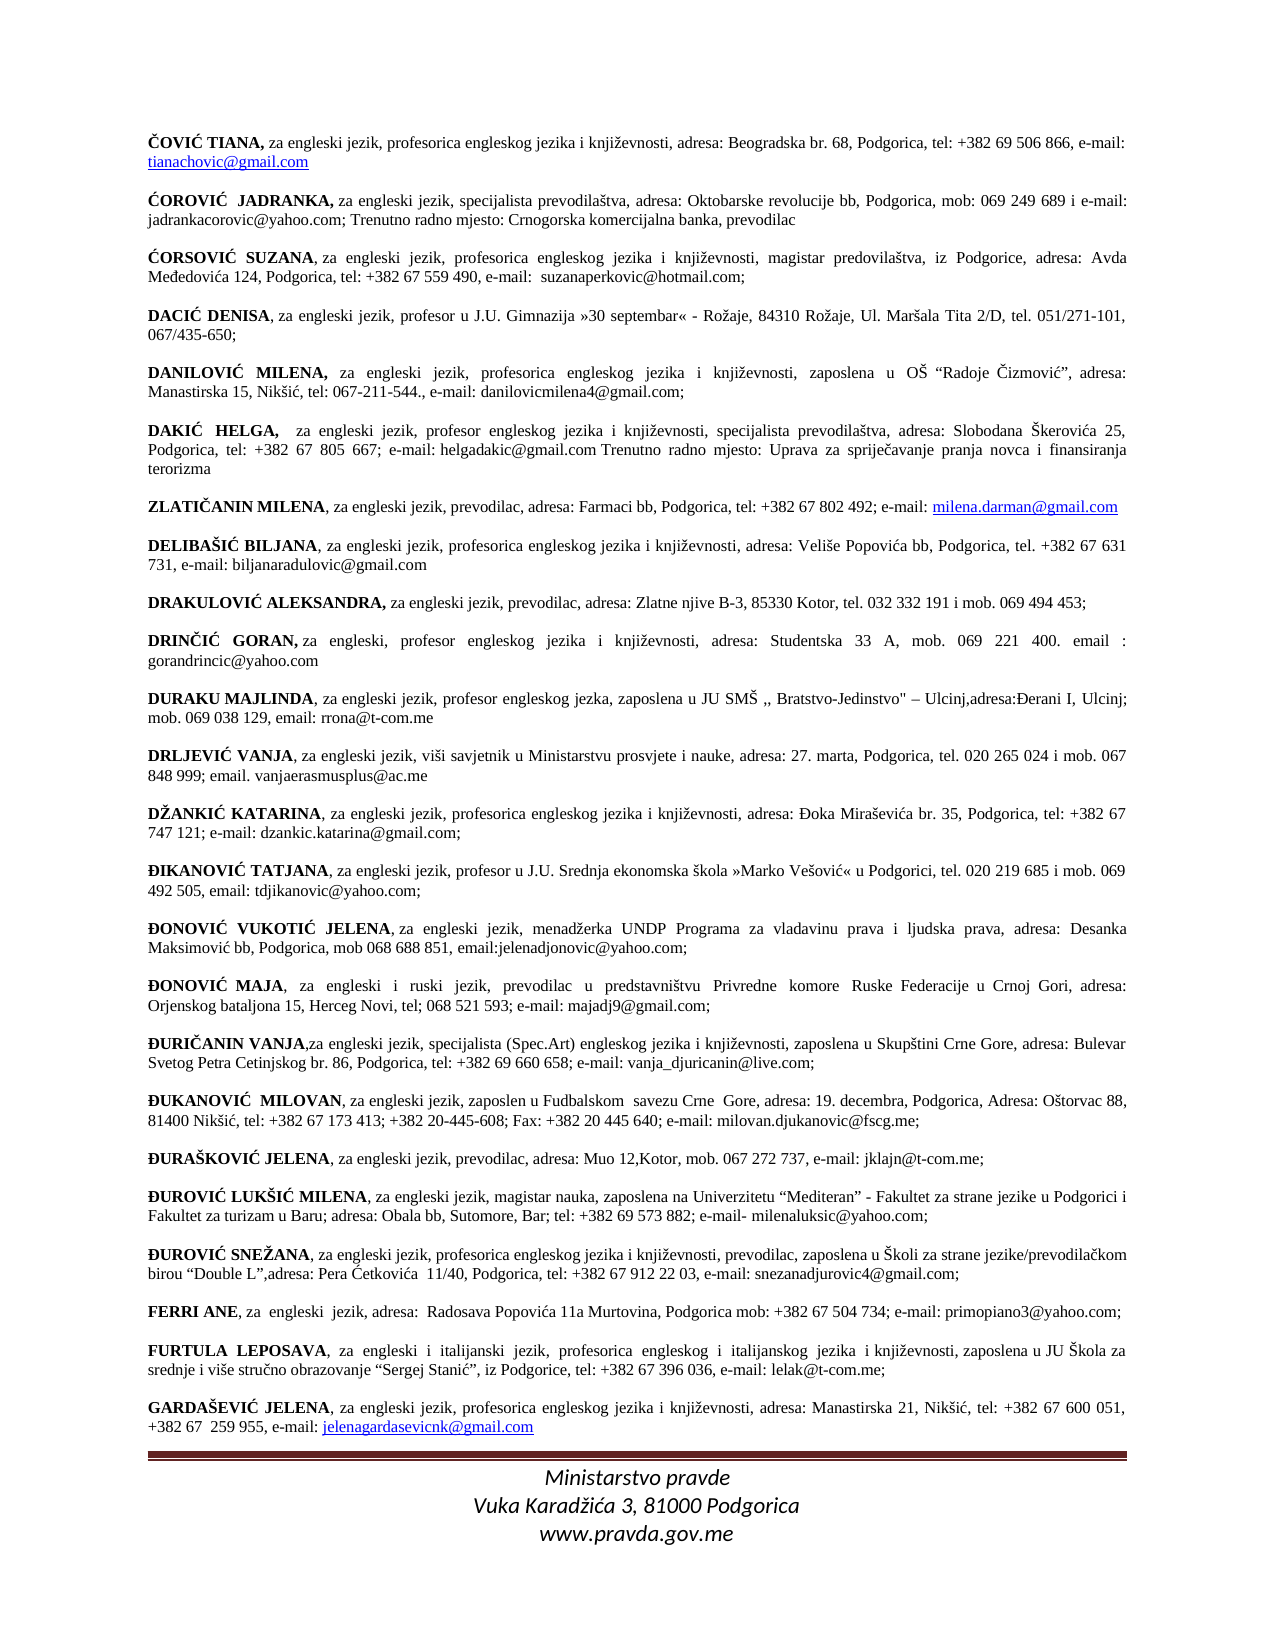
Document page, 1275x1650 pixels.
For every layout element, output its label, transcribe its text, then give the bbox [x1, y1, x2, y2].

text ĐUKANOVIĆ MILOVAN, za engleski jezik, zaposlen u Fudbalskom savezu Crne Gore, adresa: 19. decembra, Podgorica, Adresa: Oštorvac 88, 81400 Nikšić, tel: +382 67 173 413; +382 20-445-608; Fax: +382 20 445 640; e-mail: milovan.djukanovic@fscg.me; [148, 1091, 1127, 1129]
text DRLJEVIĆ VANJA, za engleski jezik, viši savjetnik u Ministarstvu prosvjete i nauke, adresa: 27. marta, Podgorica, tel. 020 265 024 i mob. 067 848 999; email. vanjaerasmusplus@ac.me [148, 746, 1127, 784]
text DRINČIĆ GORAN, za engleski, profesor engleskog jezika i književnosti, adresa: Studentska 33 A, mob. 069 221 400. email : gorandrincic@yahoo.com [148, 631, 1127, 669]
text ĐONOVIĆ VUKOTIĆ JELENA, za engleski jezik, menadžerka UNDP Programa za vladavinu prava i ljudska prava, adresa: Desanka Maksimović bb, Podgorica, mob 068 688 851, email:jelenadjonovic@yahoo.com; [148, 919, 1127, 957]
text DELIBAŠIĆ BILJANA, za engleski jezik, profesorica engleskog jezika i književnosti, adresa: Veliše Popovića bb, Podgorica, tel. +382 67 631 731, e-mail: biljanaradulovic@gmail.com [148, 535, 1127, 574]
text GARDAŠEVIĆ JELENA, za engleski jezik, profesorica engleskog jezika i književnosti, adresa: Manastirska 21, Nikšić, tel: +382 67 600 051, +382 67 259 955, e-mail: jelenagardasevicnk@gmail.com [148, 1398, 1127, 1436]
text ZLATIČANIN MILENA, za engleski jezik, prevodilac, adresa: Farmaci bb, Podgorica, tel: +382 67 802 492; e-mail: milena.darman@gmail.com [148, 497, 1127, 516]
text ČOVIĆ TIANA, za engleski jezik, profesorica engleskog jezika i književnosti, adresa: Beogradska br. 68, Podgorica, tel: +382 69 506 866, e-mail: tianachovic@gmail.com [148, 133, 1127, 171]
text DANILOVIĆ MILENA, za engleski jezik, profesorica engleskog jezika i književnosti, zaposlena u OŠ “Radoje Čizmović”, adresa: Manastirska 15, Nikšić, tel: 067-211-544., e-mail: danilovicmilena4@gmail.com; [148, 363, 1127, 401]
text ĐUROVIĆ SNEŽANA, za engleski jezik, profesorica engleskog jezika i književnosti, prevodilac, zaposlena u Školi za strane jezike/prevodilačkom birou “Double L”,adresa: Pera Ćetkovića 11/40, Podgorica, tel: +382 67 912 22 03, e-mail: snezanadjurovic4@gmail.com; [148, 1244, 1127, 1283]
text DACIĆ DENISA, za engleski jezik, profesor u J.U. Gimnazija »30 septembar« - Rožaje, 84310 Rožaje, Ul. Maršala Tita 2/D, tel. 051/271-101, 067/435-650; [148, 305, 1127, 344]
text ĐONOVIĆ MAJA, za engleski i ruski jezik, prevodilac u predstavništvu Privredne komore Ruske Federacije u Crnoj Gori, adresa: Orjenskog bataljona 15, Herceg Novi, tel; 068 521 593; e-mail: majadj9@gmail.com; [148, 976, 1127, 1014]
text ĐURIČANIN VANJA,za engleski jezik, specijalista (Spec.Art) engleskog jezika i književnosti, zaposlena u Skupštini Crne Gore, adresa: Bulevar Svetog Petra Cetinjskog br. 86, Podgorica, tel: +382 69 660 658; e-mail: vanja_djuricanin@live.com; [148, 1034, 1127, 1072]
text DAKIĆ HELGA, za engleski jezik, profesor engleskog jezika i književnosti, specijalista prevodilaštva, adresa: Slobodana Škerovića 25, Podgorica, tel: +382 67 805 667; e-mail: helgadakic@gmail.com Trenutno radno mjesto: Uprava za spriječavanje pranja novca i finansiranja terorizma [148, 420, 1127, 478]
text ĐIKANOVIĆ TATJANA, za engleski jezik, profesor u J.U. Srednja ekonomska škola »Marko Vešović« u Podgorici, tel. 020 219 685 i mob. 069 492 505, email: tdjikanovic@yahoo.com; [148, 861, 1127, 899]
text ĆOROVIĆ JADRANKA, za engleski jezik, specijalista prevodilaštva, adresa: Oktobarske revolucije bb, Podgorica, mob: 069 249 689 i e-mail: jadrankacorovic@yahoo.com; Trenutno radno mjesto: Crnogorska komercijalna banka, prevodilac [148, 190, 1127, 229]
text FURTULA LEPOSAVA, za engleski i italijanski jezik, profesorica engleskog i italijanskog jezika i književnosti, zaposlena u JU Škola za srednje i više stručno obrazovanje “Sergej Stanić”, iz Podgorice, tel: +382 67 396 036, e-mail: lelak@t-com.me; [148, 1340, 1127, 1379]
text ĐURAŠKOVIĆ JELENA, za engleski jezik, prevodilac, adresa: Muo 12,Kotor, mob. 067 272 737, e-mail: jklajn@t-com.me; [148, 1149, 1127, 1168]
text ĆORSOVIĆ SUZANA, za engleski jezik, profesorica engleskog jezika i književnosti, magistar predovilaštva, iz Podgorice, adresa: Avda Međedovića 124, Podgorica, tel: +382 67 559 490, e-mail: suzanaperkovic@hotmail.com; [148, 248, 1127, 286]
text DURAKU MAJLINDA, za engleski jezik, profesor engleskog jezka, zaposlena u JU SMŠ ,, Bratstvo-Jedinstvo" – Ulcinj,adresa:Đerani I, Ulcinj; mob. 069 038 129, email: rrona@t-com.me [148, 689, 1127, 727]
text FERRI ANE, za engleski jezik, adresa: Radosava Popovića 11a Murtovina, Podgorica mob: +382 67 504 734; e-mail: primopiano3@yahoo.com; [148, 1302, 1127, 1321]
text DŽANKIĆ KATARINA, za engleski jezik, profesorica engleskog jezika i književnosti, adresa: Đoka Miraševića br. 35, Podgorica, tel: +382 67 747 121; e-mail: dzankic.katarina@gmail.com; [148, 804, 1127, 842]
text ĐUROVIĆ LUKŠIĆ MILENA, za engleski jezik, magistar nauka, zaposlena na Univerzitetu “Mediteran” - Fakultet za strane jezike u Podgorici i Fakultet za turizam u Baru; adresa: Obala bb, Sutomore, Bar; tel: +382 69 573 882; e-mail- milenaluksic@yahoo.com; [148, 1187, 1127, 1225]
text DRAKULOVIĆ ALEKSANDRA, za engleski jezik, prevodilac, adresa: Zlatne njive B-3, 85330 Kotor, tel. 032 332 191 i mob. 069 494 453; [148, 593, 1127, 612]
